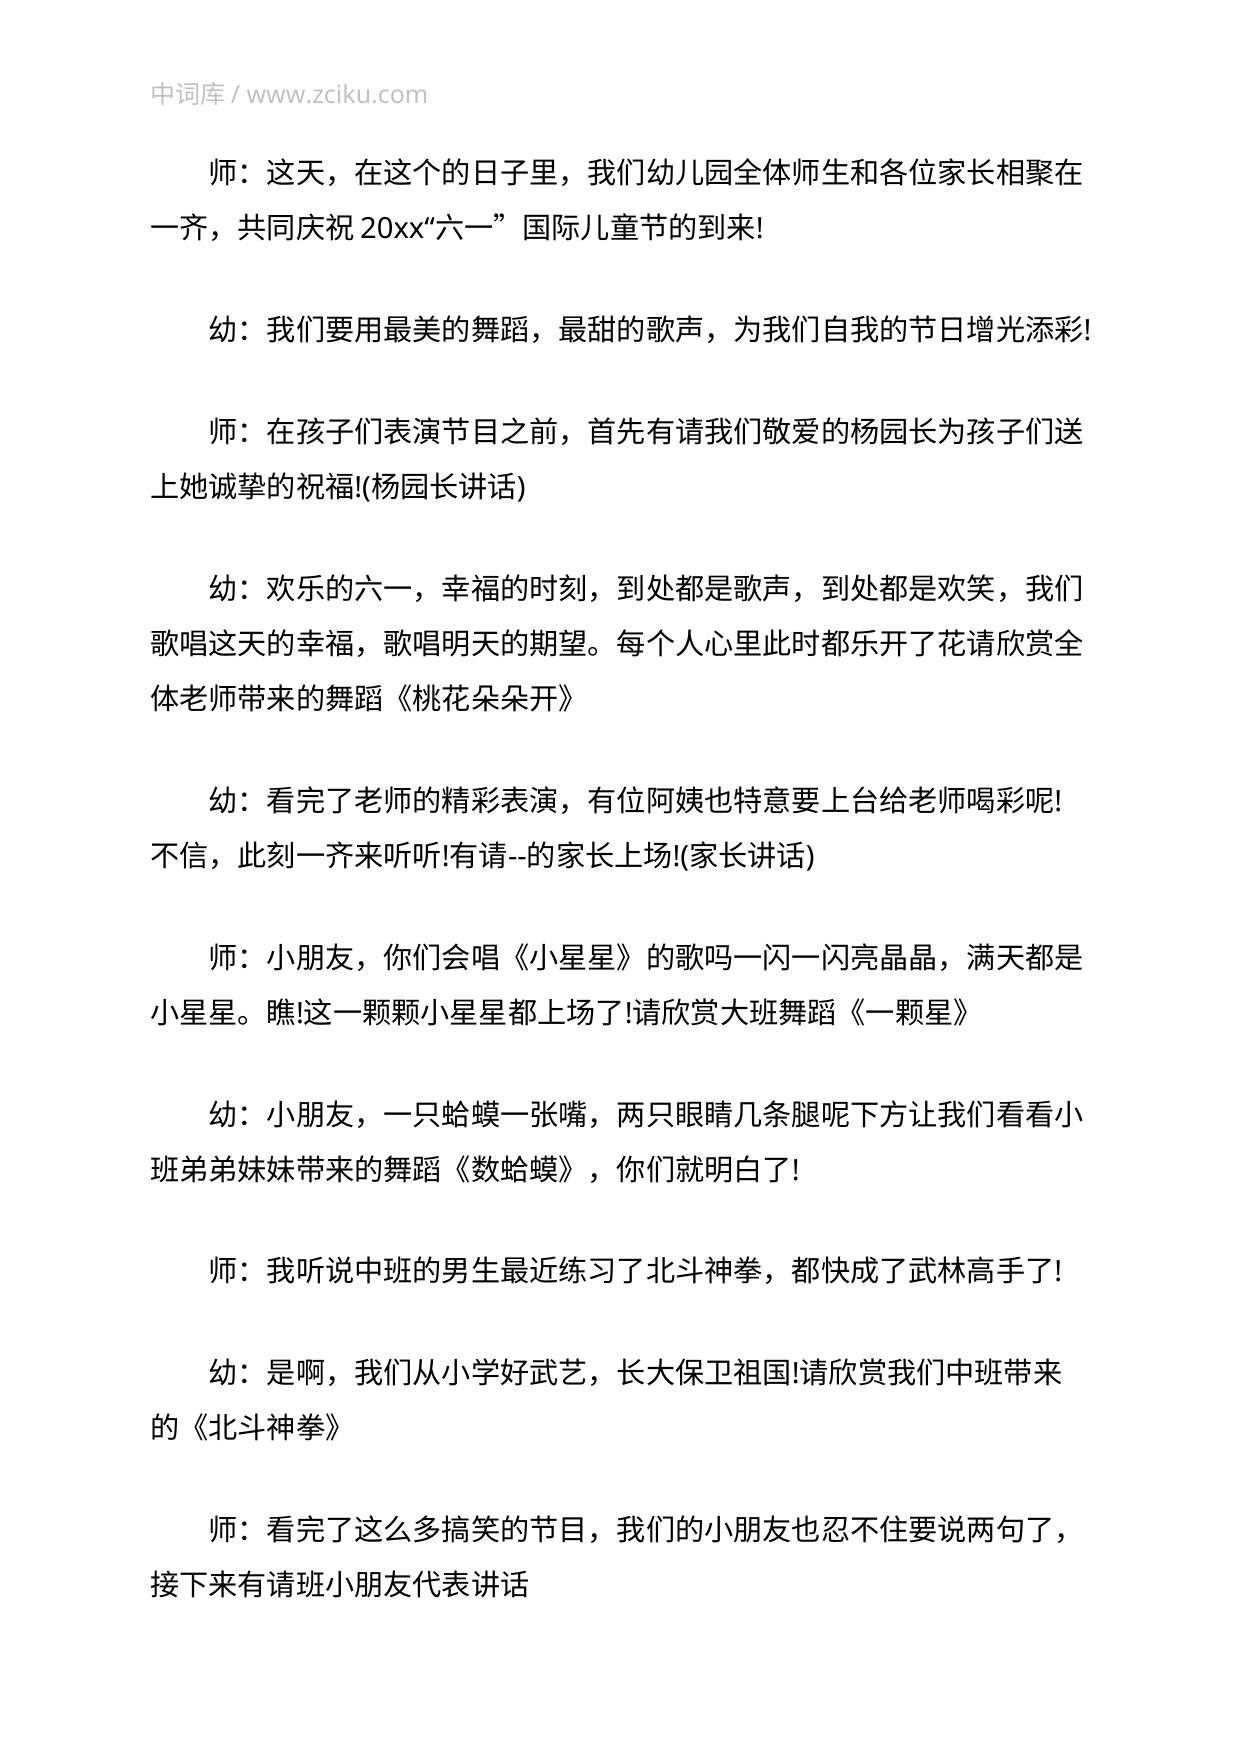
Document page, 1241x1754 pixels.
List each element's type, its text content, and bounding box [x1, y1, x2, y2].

text 师：看完了这么多搞笑的节目，我们的小朋友也忍不住要说两句了，接下来有请班小朋友代表讲话 [150, 1507, 1090, 1604]
text 幼：欢乐的六一，幸福的时刻，到处都是歌声，到处都是欢笑，我们歌唱这天的幸福，歌唱明天的期望。每个人心里此时都乐开了花请欣赏全体老师带来的舞蹈《桃花朵朵开》 [150, 566, 1090, 718]
text 师：在孩子们表演节目之前，首先有请我们敬爱的杨园长为孩子们送上她诚挚的祝福!(杨园长讲话) [150, 409, 1090, 506]
text 幼：看完了老师的精彩表演，有位阿姨也特意要上台给老师喝彩呢!不信，此刻一齐来听听!有请--的家长上场!(家长讲话) [150, 777, 1090, 875]
text 幼：是啊，我们从小学好武艺，长大保卫祖国!请欣赏我们中班带来的《北斗神拳》 [150, 1350, 1090, 1447]
text 幼：我们要用最美的舞蹈，最甜的歌声，为我们自我的节日增光添彩! [150, 307, 1090, 349]
text 幼：小朋友，一只蛤蟆一张嘴，两只眼睛几条腿呢下方让我们看看小班弟弟妹妹带来的舞蹈《数蛤蟆》，你们就明白了! [150, 1091, 1090, 1188]
text 师：这天，在这个的日子里，我们幼儿园全体师生和各位家长相聚在一齐，共同庆祝20xx“六一”国际儿童节的到来! [150, 150, 1090, 247]
text 师：小朋友，你们会唱《小星星》的歌吗一闪一闪亮晶晶，满天都是小星星。瞧!这一颗颗小星星都上场了!请欣赏大班舞蹈《一颗星》 [150, 934, 1090, 1032]
text 师：我听说中班的男生最近练习了北斗神拳，都快成了武林高手了! [150, 1248, 1090, 1290]
